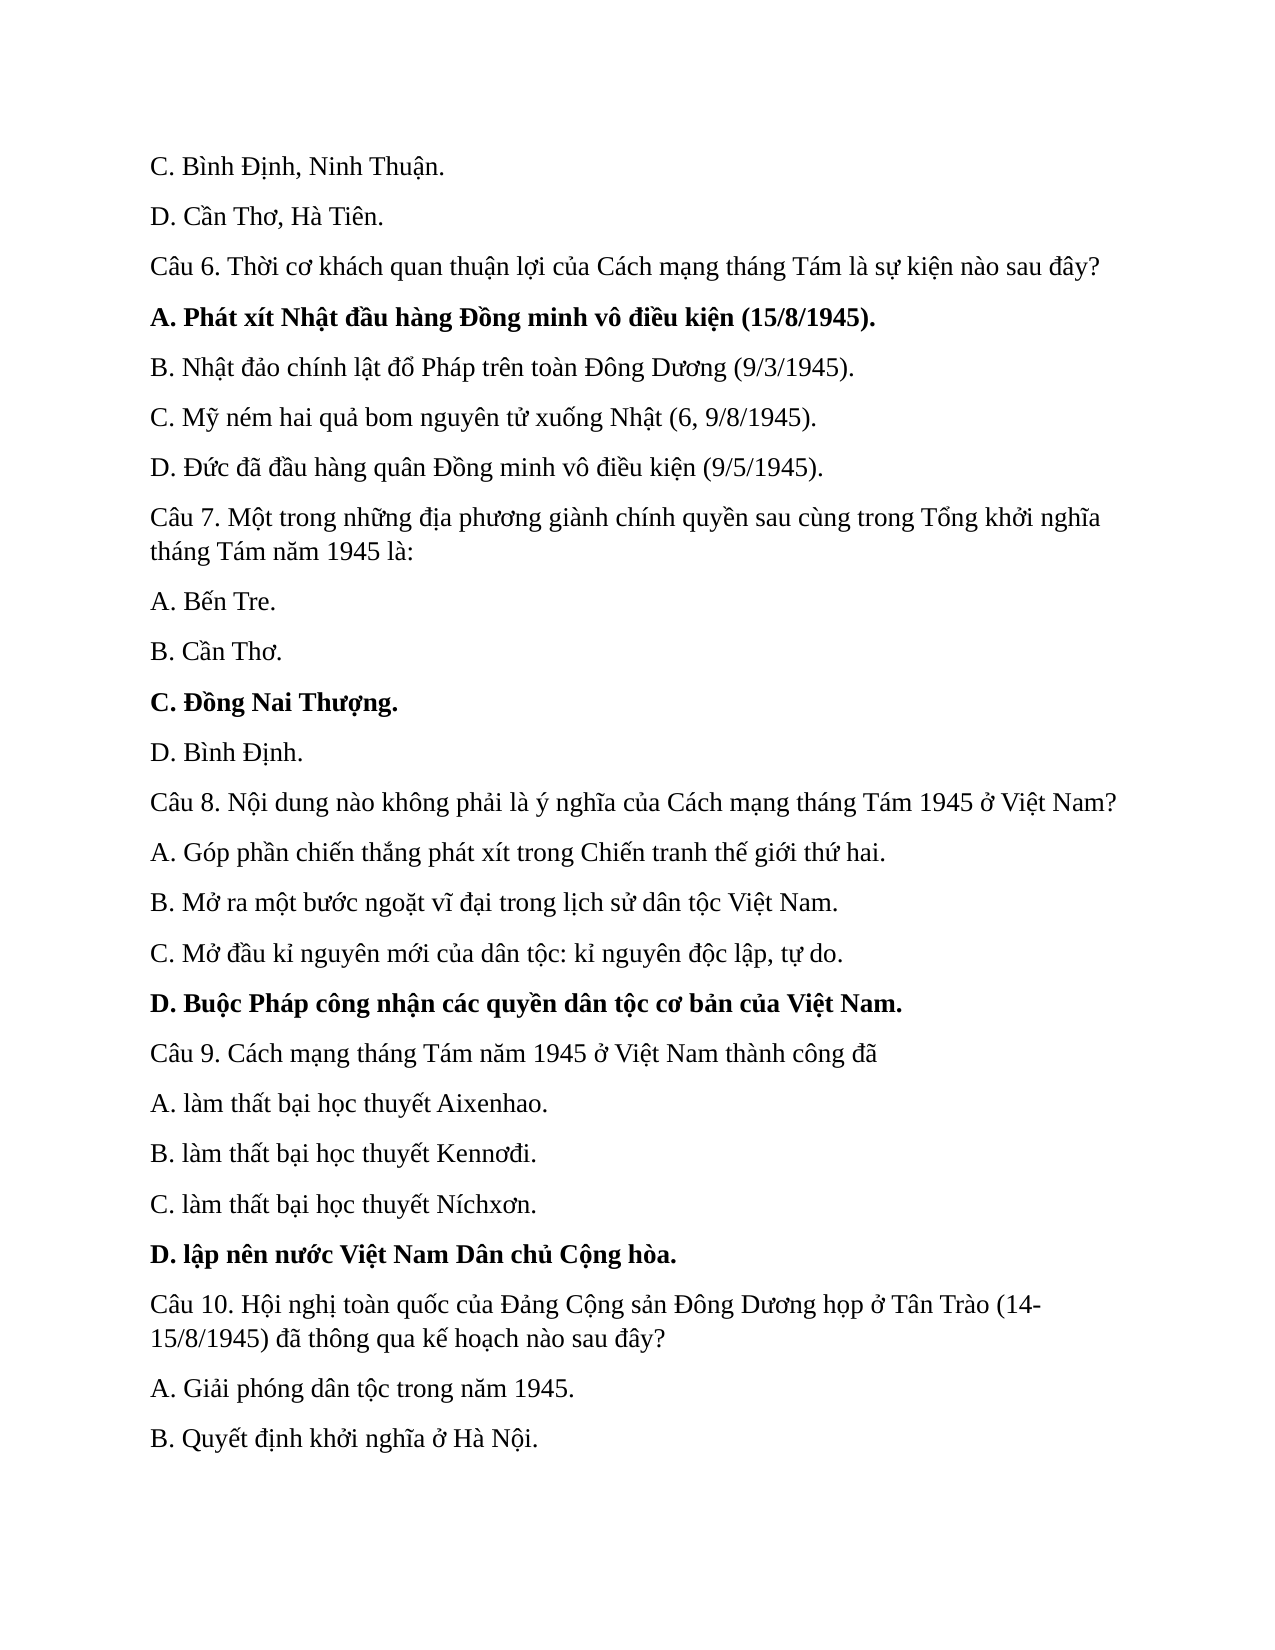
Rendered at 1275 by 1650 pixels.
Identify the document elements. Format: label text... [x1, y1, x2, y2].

text B. Quyết định khởi nghĩa ở Hà Nội. [150, 1422, 1125, 1453]
text Câu 8. Nội dung nào không phải là ý nghĩa của Cách mạng tháng Tám 1945 ở Việt Nam? [150, 786, 1125, 817]
text A. Phát xít Nhật đầu hàng Đồng minh vô điều kiện (15/8/1945). [150, 301, 1125, 332]
text B. Cần Thơ. [150, 635, 1125, 667]
text B. làm thất bại học thuyết Kennơđi. [150, 1137, 1125, 1169]
text C. Mỹ ném hai quả bom nguyên tử xuống Nhật (6, 9/8/1945). [150, 401, 1125, 432]
text A. Góp phần chiến thắng phát xít trong Chiến tranh thế giới thứ hai. [150, 836, 1125, 867]
text A. Bến Tre. [150, 585, 1125, 616]
text Câu 6. Thời cơ khách quan thuận lợi của Cách mạng tháng Tám là sự kiện nào sau đây? [150, 250, 1125, 282]
text A. Giải phóng dân tộc trong năm 1945. [150, 1372, 1125, 1403]
text D. lập nên nước Việt Nam Dân chủ Cộng hòa. [150, 1238, 1125, 1269]
text D. Buộc Pháp công nhận các quyền dân tộc cơ bản của Việt Nam. [150, 987, 1125, 1018]
text D. Đức đã đầu hàng quân Đồng minh vô điều kiện (9/5/1945). [150, 451, 1125, 482]
text B. Nhật đảo chính lật đổ Pháp trên toàn Đông Dương (9/3/1945). [150, 351, 1125, 382]
text C. Đồng Nai Thượng. [150, 686, 1125, 717]
text D. Cần Thơ, Hà Tiên. [150, 200, 1125, 231]
text B. Mở ra một bước ngoặt vĩ đại trong lịch sử dân tộc Việt Nam. [150, 886, 1125, 918]
text D. Bình Định. [150, 736, 1125, 767]
text Câu 10. Hội nghị toàn quốc của Đảng Cộng sản Đông Dương họp ở Tân Trào (14- 15/8/1945) đã thông qua kế hoạch nào sau đây? [150, 1288, 1125, 1353]
text Câu 7. Một trong những địa phương giành chính quyền sau cùng trong Tổng khởi nghĩa tháng Tám năm 1945 là: [150, 501, 1125, 566]
text Câu 9. Cách mạng tháng Tám năm 1945 ở Việt Nam thành công đã [150, 1037, 1125, 1068]
text A. làm thất bại học thuyết Aixenhao. [150, 1087, 1125, 1118]
text C. làm thất bại học thuyết Níchxơn. [150, 1188, 1125, 1219]
text C. Mở đầu kỉ nguyên mới của dân tộc: kỉ nguyên độc lập, tự do. [150, 937, 1125, 968]
text C. Bình Định, Ninh Thuận. [150, 150, 1125, 181]
